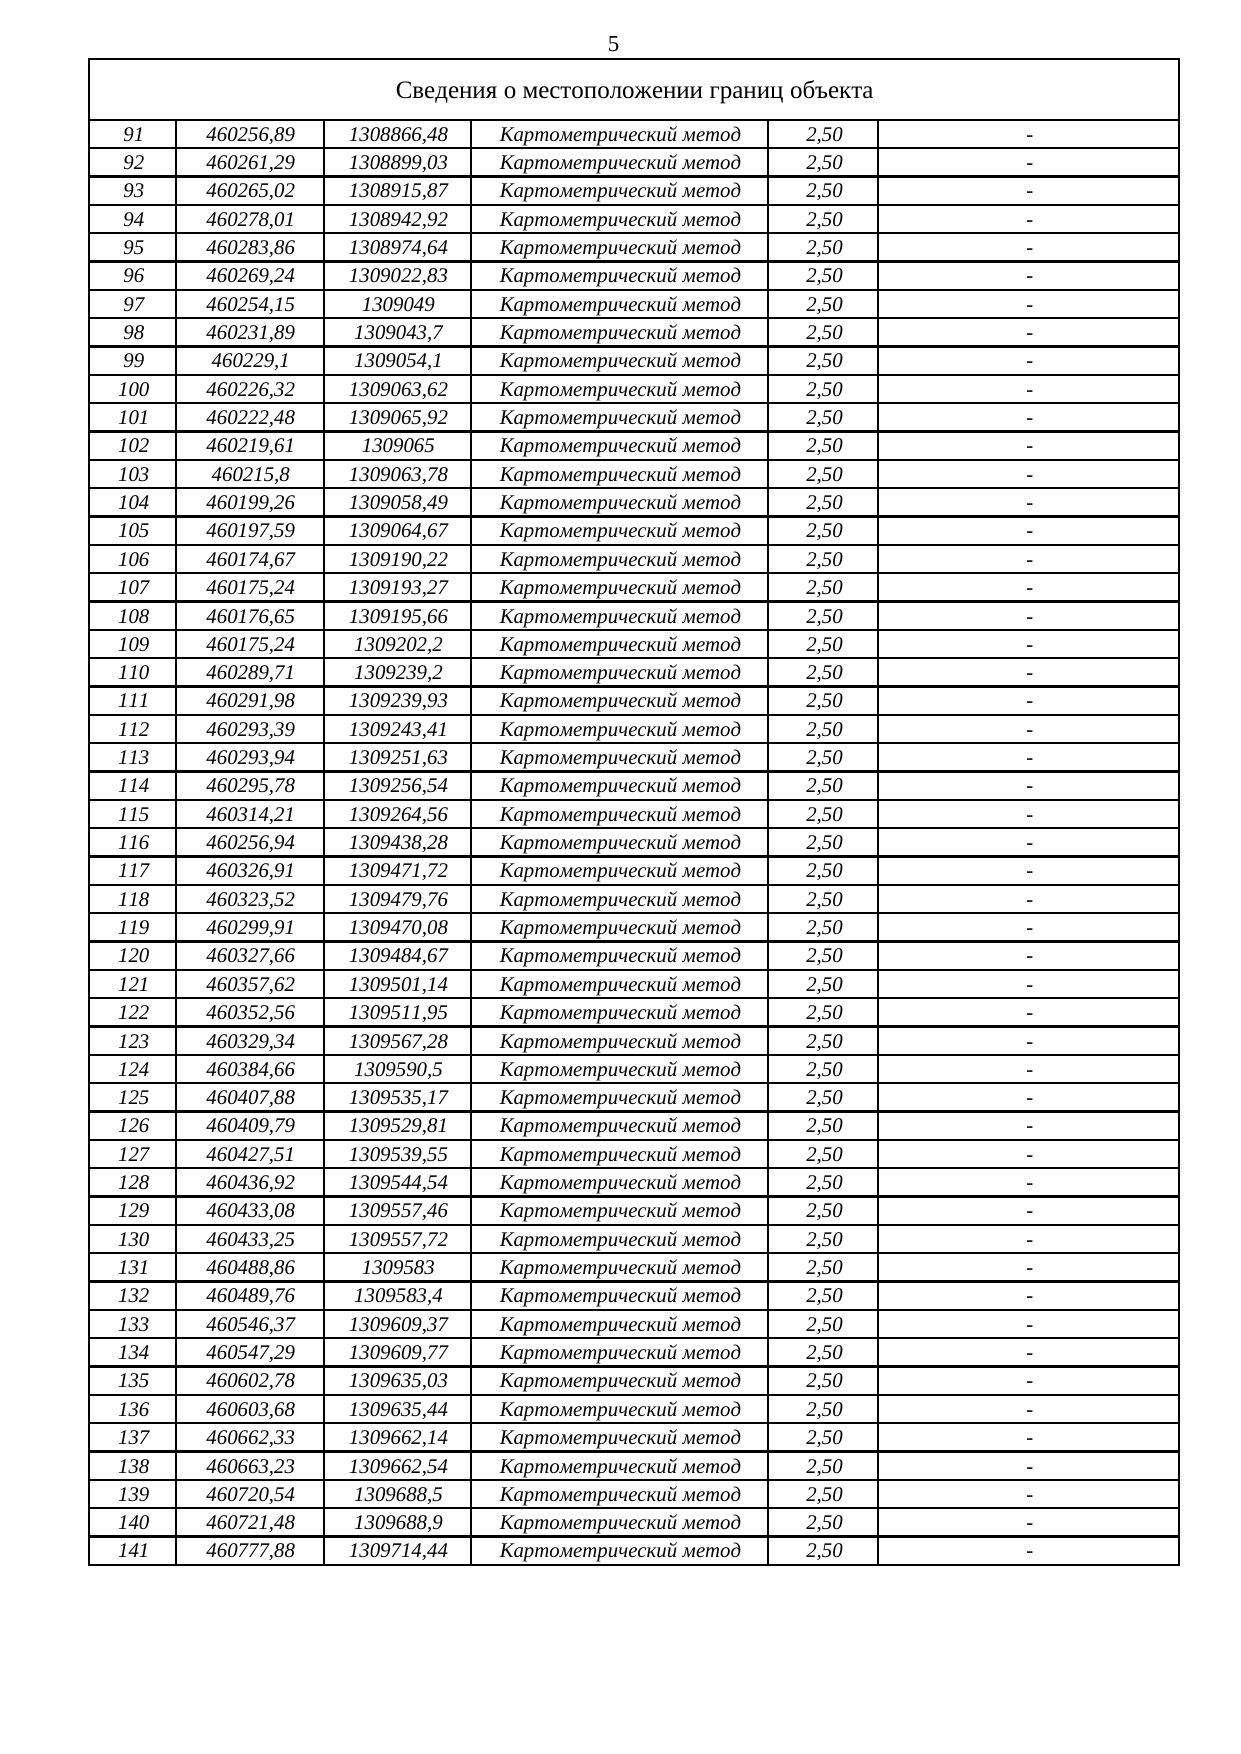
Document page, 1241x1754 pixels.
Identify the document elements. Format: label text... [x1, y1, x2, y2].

table_cell 2,50 [769, 971, 877, 997]
table_cell 2,50 [769, 546, 877, 572]
table_cell 120 [90, 943, 175, 969]
table_cell - [879, 1368, 1178, 1394]
table_cell 1309063,78 [325, 461, 470, 487]
table_cell 1309058,49 [325, 489, 470, 515]
table_cell Картометрический метод [472, 1481, 767, 1507]
table_cell 130 [90, 1226, 175, 1252]
table_cell 460265,02 [177, 178, 323, 204]
table_cell Картометрический метод [472, 1113, 767, 1139]
table_cell 1309567,28 [325, 1028, 470, 1054]
table_cell 1309535,17 [325, 1084, 470, 1110]
table_cell 1309190,22 [325, 546, 470, 572]
table_cell 460269,24 [177, 263, 323, 289]
table_cell 460409,79 [177, 1113, 323, 1139]
table_cell - [879, 1056, 1178, 1082]
table_cell - [879, 1226, 1178, 1252]
table_cell 2,50 [769, 376, 877, 402]
table_cell - [879, 348, 1178, 374]
table_cell - [879, 1538, 1178, 1564]
table_cell 460256,89 [177, 121, 323, 147]
table_cell 2,50 [769, 1141, 877, 1167]
table_cell 460219,61 [177, 433, 323, 459]
table_cell 460357,62 [177, 971, 323, 997]
table_cell Картометрический метод [472, 773, 767, 799]
table_cell 2,50 [769, 404, 877, 430]
table_cell - [879, 574, 1178, 600]
table_cell 460314,21 [177, 801, 323, 827]
table_cell 95 [90, 234, 175, 260]
table_cell 460176,65 [177, 603, 323, 629]
table_cell 1309714,44 [325, 1538, 470, 1564]
table_cell 91 [90, 121, 175, 147]
table_cell Картометрический метод [472, 206, 767, 232]
table_cell - [879, 1509, 1178, 1535]
table_cell Картометрический метод [472, 914, 767, 940]
table_cell 113 [90, 744, 175, 770]
table_cell 2,50 [769, 461, 877, 487]
table_cell 128 [90, 1169, 175, 1195]
table_cell 1309471,72 [325, 858, 470, 884]
table_cell 1309063,62 [325, 376, 470, 402]
table_cell 460197,59 [177, 518, 323, 544]
table_cell 2,50 [769, 518, 877, 544]
table_cell 99 [90, 348, 175, 374]
table_cell 460603,68 [177, 1396, 323, 1422]
table_cell Картометрический метод [472, 1396, 767, 1422]
table_cell - [879, 659, 1178, 685]
table_cell 1309635,44 [325, 1396, 470, 1422]
table_cell 2,50 [769, 631, 877, 657]
table_cell Картометрический метод [472, 1509, 767, 1535]
table_cell 2,50 [769, 1538, 877, 1564]
table_cell 1309239,93 [325, 688, 470, 714]
table_cell - [879, 404, 1178, 430]
table_cell Картометрический метод [472, 461, 767, 487]
table_cell - [879, 1481, 1178, 1507]
table_cell Картометрический метод [472, 1453, 767, 1479]
table_cell 1309662,14 [325, 1424, 470, 1450]
table_cell 2,50 [769, 319, 877, 345]
table_cell 97 [90, 291, 175, 317]
table_cell Картометрический метод [472, 178, 767, 204]
table_cell 2,50 [769, 1028, 877, 1054]
table_cell - [879, 603, 1178, 629]
table_cell - [879, 1198, 1178, 1224]
table_cell 1309065,92 [325, 404, 470, 430]
table_cell 1309043,7 [325, 319, 470, 345]
table_cell 460326,91 [177, 858, 323, 884]
table_cell - [879, 829, 1178, 855]
table_cell - [879, 971, 1178, 997]
table_cell Картометрический метод [472, 886, 767, 912]
table_cell 2,50 [769, 1311, 877, 1337]
table_cell 1309557,72 [325, 1226, 470, 1252]
table_cell 2,50 [769, 943, 877, 969]
table_cell 101 [90, 404, 175, 430]
table_cell 460352,56 [177, 999, 323, 1025]
table_cell 1309264,56 [325, 801, 470, 827]
table_cell 141 [90, 1538, 175, 1564]
table_cell 460427,51 [177, 1141, 323, 1167]
table_cell 112 [90, 716, 175, 742]
table_cell 2,50 [769, 914, 877, 940]
table_cell - [879, 1169, 1178, 1195]
table_cell 2,50 [769, 1481, 877, 1507]
table_cell 2,50 [769, 829, 877, 855]
table_cell 135 [90, 1368, 175, 1394]
table_cell - [879, 773, 1178, 799]
table_cell - [879, 1453, 1178, 1479]
table_cell 1309479,76 [325, 886, 470, 912]
table_cell Картометрический метод [472, 801, 767, 827]
table_cell 2,50 [769, 1339, 877, 1365]
table_cell 107 [90, 574, 175, 600]
table_cell 460226,32 [177, 376, 323, 402]
table_cell 1309501,14 [325, 971, 470, 997]
table_cell Картометрический метод [472, 603, 767, 629]
table_cell 2,50 [769, 999, 877, 1025]
table_cell 138 [90, 1453, 175, 1479]
table_cell Картометрический метод [472, 1311, 767, 1337]
table_cell 102 [90, 433, 175, 459]
table_cell 460295,78 [177, 773, 323, 799]
table_cell 2,50 [769, 1368, 877, 1394]
table_cell 1309064,67 [325, 518, 470, 544]
table_cell 106 [90, 546, 175, 572]
table_cell 131 [90, 1254, 175, 1280]
table_cell Картометрический метод [472, 858, 767, 884]
table_cell 1309065 [325, 433, 470, 459]
table_cell 460222,48 [177, 404, 323, 430]
table_cell 1309438,28 [325, 829, 470, 855]
table_cell 1309539,55 [325, 1141, 470, 1167]
table_cell Картометрический метод [472, 1056, 767, 1082]
table_cell 2,50 [769, 1084, 877, 1110]
table_cell 98 [90, 319, 175, 345]
table_cell 136 [90, 1396, 175, 1422]
table_cell - [879, 546, 1178, 572]
table_cell - [879, 914, 1178, 940]
table_cell - [879, 886, 1178, 912]
table_cell 2,50 [769, 659, 877, 685]
table_cell - [879, 1424, 1178, 1450]
table_cell 115 [90, 801, 175, 827]
table_cell Картометрический метод [472, 1169, 767, 1195]
table_cell - [879, 1254, 1178, 1280]
table_cell Картометрический метод [472, 744, 767, 770]
table_cell 127 [90, 1141, 175, 1167]
table_cell 1309256,54 [325, 773, 470, 799]
table_cell 1309022,83 [325, 263, 470, 289]
table_cell 134 [90, 1339, 175, 1365]
table_cell 1309557,46 [325, 1198, 470, 1224]
table_cell Картометрический метод [472, 518, 767, 544]
table_cell 1309688,9 [325, 1509, 470, 1535]
table_cell - [879, 121, 1178, 147]
table_cell 2,50 [769, 178, 877, 204]
table_cell Картометрический метод [472, 829, 767, 855]
table_cell 100 [90, 376, 175, 402]
table_cell - [879, 263, 1178, 289]
table_cell 460436,92 [177, 1169, 323, 1195]
table_cell - [879, 1028, 1178, 1054]
table_cell Картометрический метод [472, 999, 767, 1025]
table_cell 139 [90, 1481, 175, 1507]
table_cell 92 [90, 149, 175, 175]
table_cell - [879, 149, 1178, 175]
table_cell 460215,8 [177, 461, 323, 487]
table_cell Картометрический метод [472, 348, 767, 374]
table_cell 1309054,1 [325, 348, 470, 374]
table_cell Картометрический метод [472, 1198, 767, 1224]
table_cell 1309470,08 [325, 914, 470, 940]
table_cell Картометрический метод [472, 1141, 767, 1167]
table_cell Картометрический метод [472, 1084, 767, 1110]
table_cell - [879, 943, 1178, 969]
table_cell 2,50 [769, 291, 877, 317]
table_cell - [879, 178, 1178, 204]
table_cell 460489,76 [177, 1283, 323, 1309]
table_cell 1309511,95 [325, 999, 470, 1025]
table_cell 2,50 [769, 858, 877, 884]
table_cell 460663,23 [177, 1453, 323, 1479]
table_cell - [879, 858, 1178, 884]
table_cell 121 [90, 971, 175, 997]
table_cell 108 [90, 603, 175, 629]
table_cell 460488,86 [177, 1254, 323, 1280]
table_cell 2,50 [769, 688, 877, 714]
table_cell 1309243,41 [325, 716, 470, 742]
table_cell 1309609,77 [325, 1339, 470, 1365]
table_cell 2,50 [769, 1453, 877, 1479]
table_cell 116 [90, 829, 175, 855]
table_cell 96 [90, 263, 175, 289]
table_cell 460291,98 [177, 688, 323, 714]
table_cell - [879, 206, 1178, 232]
table_cell Картометрический метод [472, 263, 767, 289]
table_cell Картометрический метод [472, 234, 767, 260]
table_cell 132 [90, 1283, 175, 1309]
table_cell 1309662,54 [325, 1453, 470, 1479]
table_cell Картометрический метод [472, 1254, 767, 1280]
table_cell 1309049 [325, 291, 470, 317]
table_cell 460231,89 [177, 319, 323, 345]
table_cell Картометрический метод [472, 943, 767, 969]
table_cell Картометрический метод [472, 1424, 767, 1450]
table_cell Картометрический метод [472, 716, 767, 742]
table_cell 460261,29 [177, 149, 323, 175]
table_cell 119 [90, 914, 175, 940]
table_cell 93 [90, 178, 175, 204]
table_cell 2,50 [769, 1509, 877, 1535]
table_cell 122 [90, 999, 175, 1025]
table_cell 460174,67 [177, 546, 323, 572]
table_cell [472, 1538, 767, 1564]
table_cell Картометрический метод [472, 291, 767, 317]
table_cell 2,50 [769, 433, 877, 459]
table_cell 2,50 [769, 121, 877, 147]
table_cell 460254,15 [177, 291, 323, 317]
table_cell 2,50 [769, 348, 877, 374]
table_cell Картометрический метод [472, 1028, 767, 1054]
table_cell 2,50 [769, 1056, 877, 1082]
table_cell 2,50 [769, 234, 877, 260]
table_cell 460721,48 [177, 1509, 323, 1535]
table_cell 460323,52 [177, 886, 323, 912]
table_cell 1309193,27 [325, 574, 470, 600]
table_cell Картометрический метод [472, 1283, 767, 1309]
table_cell - [879, 1283, 1178, 1309]
table_cell 2,50 [769, 716, 877, 742]
table_cell 460433,25 [177, 1226, 323, 1252]
table_cell - [879, 1339, 1178, 1365]
table_cell 1309544,54 [325, 1169, 470, 1195]
table_cell Картометрический метод [472, 433, 767, 459]
table_cell 1309529,81 [325, 1113, 470, 1139]
table_cell 1308974,64 [325, 234, 470, 260]
table_cell 103 [90, 461, 175, 487]
table_cell 460433,08 [177, 1198, 323, 1224]
table_cell 114 [90, 773, 175, 799]
table_cell 460278,01 [177, 206, 323, 232]
table_cell Картометрический метод [472, 971, 767, 997]
table_header Сведения о местоположении границ объекта [90, 60, 1178, 119]
table_cell 460229,1 [177, 348, 323, 374]
table_cell 137 [90, 1424, 175, 1450]
table_cell 460662,33 [177, 1424, 323, 1450]
table_cell - [879, 518, 1178, 544]
table_cell 460327,66 [177, 943, 323, 969]
table_cell 2,50 [769, 603, 877, 629]
table_cell Картометрический метод [472, 574, 767, 600]
table_cell Картометрический метод [472, 1226, 767, 1252]
table_cell - [879, 291, 1178, 317]
table_cell 1308866,48 [325, 121, 470, 147]
table_cell Картометрический метод [472, 631, 767, 657]
table_cell 460777,88 [177, 1538, 323, 1564]
table_cell 2,50 [769, 744, 877, 770]
table_cell 2,50 [769, 1396, 877, 1422]
table_cell Картометрический метод [472, 659, 767, 685]
table_cell 140 [90, 1509, 175, 1535]
table_cell 460175,24 [177, 631, 323, 657]
table_cell 2,50 [769, 1283, 877, 1309]
table_cell 460256,94 [177, 829, 323, 855]
table_cell - [879, 716, 1178, 742]
table_cell - [879, 1084, 1178, 1110]
table_cell 1309688,5 [325, 1481, 470, 1507]
table_cell 1309583 [325, 1254, 470, 1280]
table_cell - [879, 999, 1178, 1025]
table_cell 2,50 [769, 773, 877, 799]
table_cell Картометрический метод [472, 688, 767, 714]
table_cell 460293,39 [177, 716, 323, 742]
table_cell Картометрический метод [472, 149, 767, 175]
table_cell 118 [90, 886, 175, 912]
table_cell 2,50 [769, 1254, 877, 1280]
table_cell 94 [90, 206, 175, 232]
table_cell 2,50 [769, 886, 877, 912]
table_cell - [879, 631, 1178, 657]
table_cell 2,50 [769, 263, 877, 289]
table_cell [472, 121, 767, 147]
table_cell 1308942,92 [325, 206, 470, 232]
table_cell - [879, 801, 1178, 827]
table_cell Картометрический метод [472, 1368, 767, 1394]
table_cell 1309195,66 [325, 603, 470, 629]
table_cell 460299,91 [177, 914, 323, 940]
table_cell 1309635,03 [325, 1368, 470, 1394]
table_cell 2,50 [769, 1198, 877, 1224]
table_cell Картометрический метод [472, 489, 767, 515]
table_cell - [879, 489, 1178, 515]
table_cell - [879, 688, 1178, 714]
table_cell 460720,54 [177, 1481, 323, 1507]
table_cell 1309239,2 [325, 659, 470, 685]
table_cell - [879, 234, 1178, 260]
table_cell 460175,24 [177, 574, 323, 600]
table_cell 460384,66 [177, 1056, 323, 1082]
table_cell - [879, 1113, 1178, 1139]
table_cell 1308899,03 [325, 149, 470, 175]
table_cell - [879, 1396, 1178, 1422]
table_cell Картометрический метод [472, 546, 767, 572]
table_cell 460547,29 [177, 1339, 323, 1365]
table_cell 2,50 [769, 1226, 877, 1252]
table_cell 123 [90, 1028, 175, 1054]
table_cell 117 [90, 858, 175, 884]
table_cell 460546,37 [177, 1311, 323, 1337]
table_cell 460283,86 [177, 234, 323, 260]
table_cell 2,50 [769, 574, 877, 600]
table_cell 1309251,63 [325, 744, 470, 770]
table_cell - [879, 744, 1178, 770]
table_cell 1308915,87 [325, 178, 470, 204]
table_cell - [879, 1311, 1178, 1337]
table_cell - [879, 376, 1178, 402]
table_cell 460289,71 [177, 659, 323, 685]
table_cell 460293,94 [177, 744, 323, 770]
table_cell 460199,26 [177, 489, 323, 515]
table_cell 126 [90, 1113, 175, 1139]
table_cell - [879, 1141, 1178, 1167]
table_cell 1309583,4 [325, 1283, 470, 1309]
table_cell 2,50 [769, 801, 877, 827]
table_cell 1309609,37 [325, 1311, 470, 1337]
table_cell - [879, 433, 1178, 459]
table_cell 1309484,67 [325, 943, 470, 969]
table_cell 460329,34 [177, 1028, 323, 1054]
table_cell 129 [90, 1198, 175, 1224]
table_cell 2,50 [769, 1113, 877, 1139]
table_cell - [879, 461, 1178, 487]
table_cell Картометрический метод [472, 376, 767, 402]
table_cell Картометрический метод [472, 404, 767, 430]
table_cell 125 [90, 1084, 175, 1110]
table_cell 2,50 [769, 1169, 877, 1195]
table_cell 110 [90, 659, 175, 685]
table_cell 105 [90, 518, 175, 544]
table_cell 1309202,2 [325, 631, 470, 657]
table_cell 2,50 [769, 149, 877, 175]
table_cell 2,50 [769, 489, 877, 515]
table_cell 124 [90, 1056, 175, 1082]
table_cell Картометрический метод [472, 319, 767, 345]
table_cell 460602,78 [177, 1368, 323, 1394]
table_cell 460407,88 [177, 1084, 323, 1110]
table_cell 2,50 [769, 1424, 877, 1450]
table_cell 109 [90, 631, 175, 657]
table_cell Картометрический метод [472, 1339, 767, 1365]
table_cell 133 [90, 1311, 175, 1337]
table_cell 1309590,5 [325, 1056, 470, 1082]
table_cell 111 [90, 688, 175, 714]
table_cell 104 [90, 489, 175, 515]
table_cell 2,50 [769, 206, 877, 232]
table_cell - [879, 319, 1178, 345]
